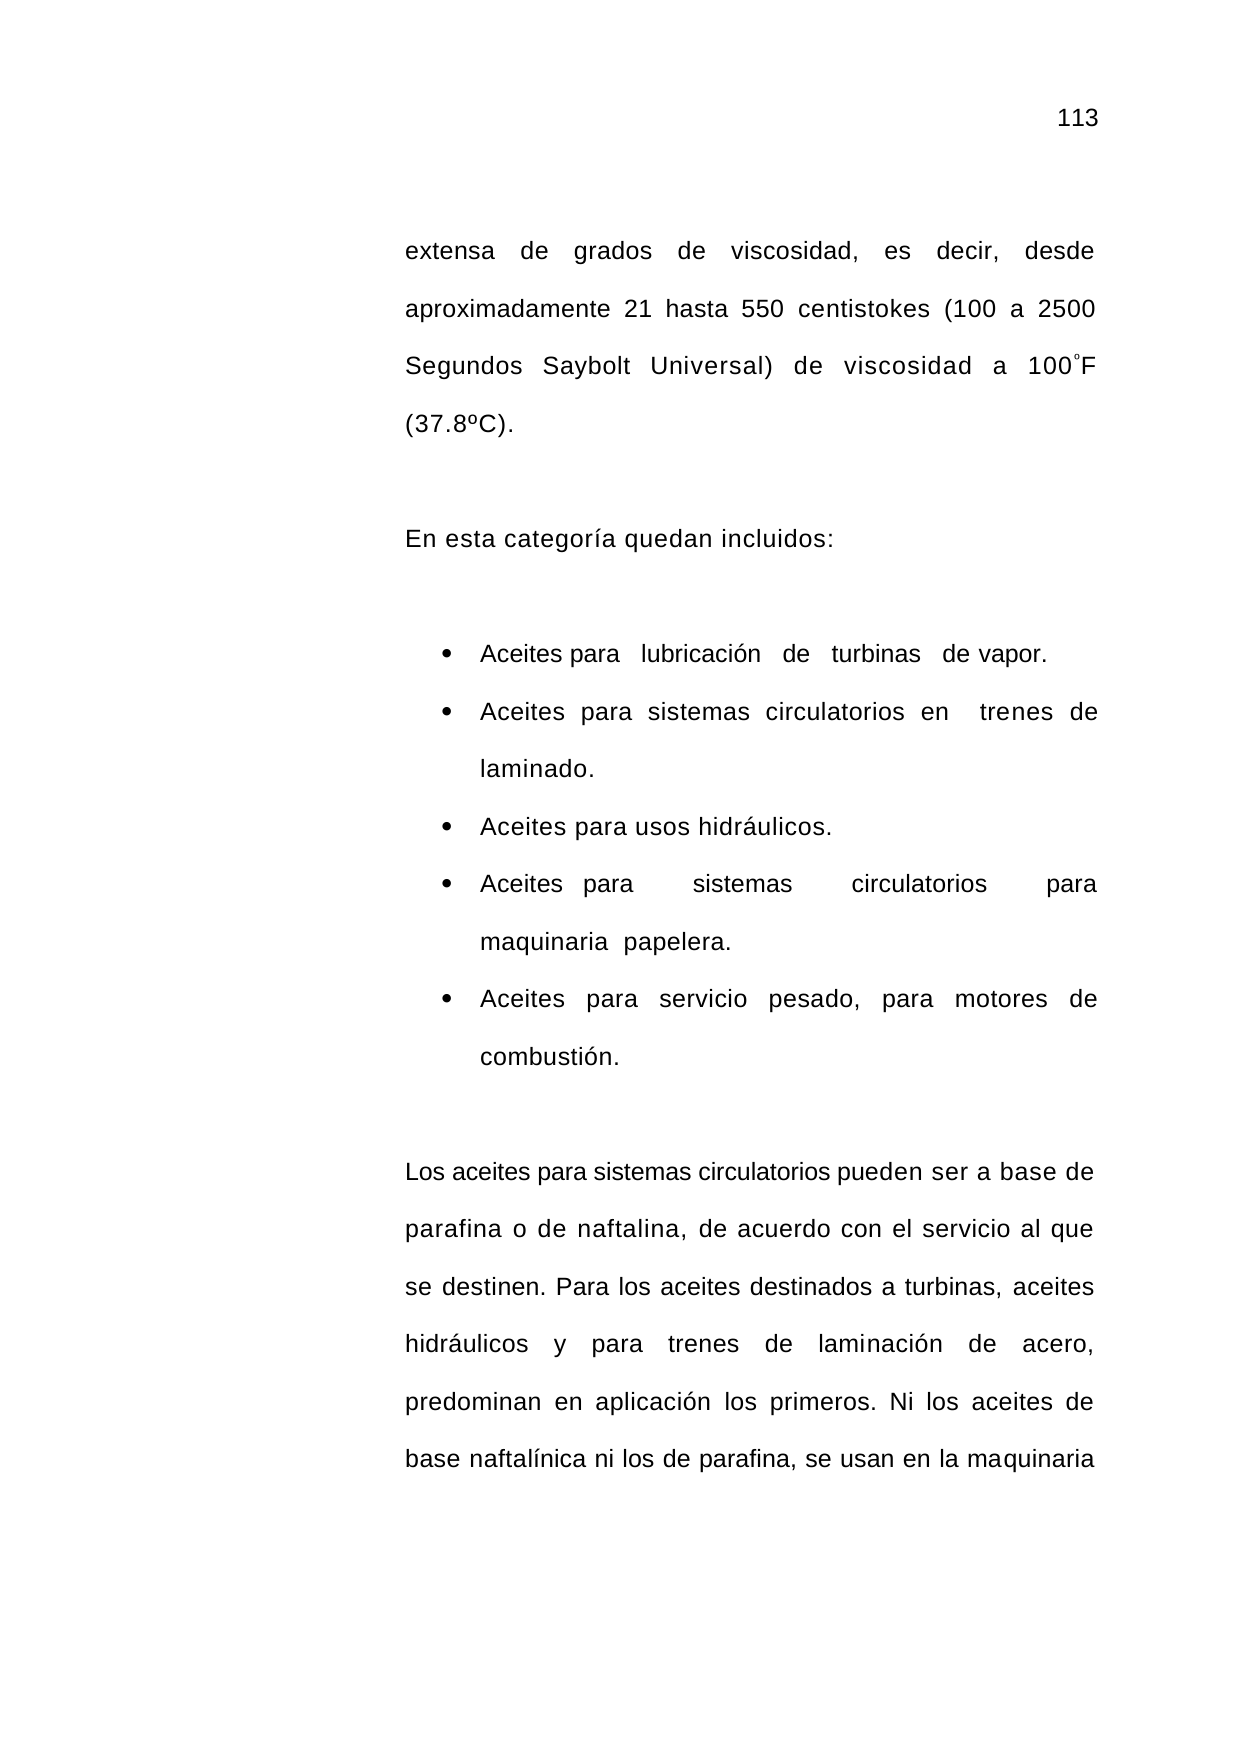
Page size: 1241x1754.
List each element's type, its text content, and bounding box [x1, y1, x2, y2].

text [405, 236, 1096, 437]
list Aceites para servicio pesado, para motores de combustión. [442, 984, 1098, 1071]
text En esta categoría quedan incluidos: [405, 524, 1096, 552]
list Aceites para sistemas circulatorios para maquinaria papelera. [442, 869, 1098, 956]
list Aceites para sistemas circulatorios en trenes de laminado. [442, 696, 1098, 783]
list Aceites para lubricación de turbinas de vapor. [442, 639, 1098, 668]
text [405, 1157, 1094, 1473]
list Aceites para usos hidráulicos. [442, 812, 1098, 840]
